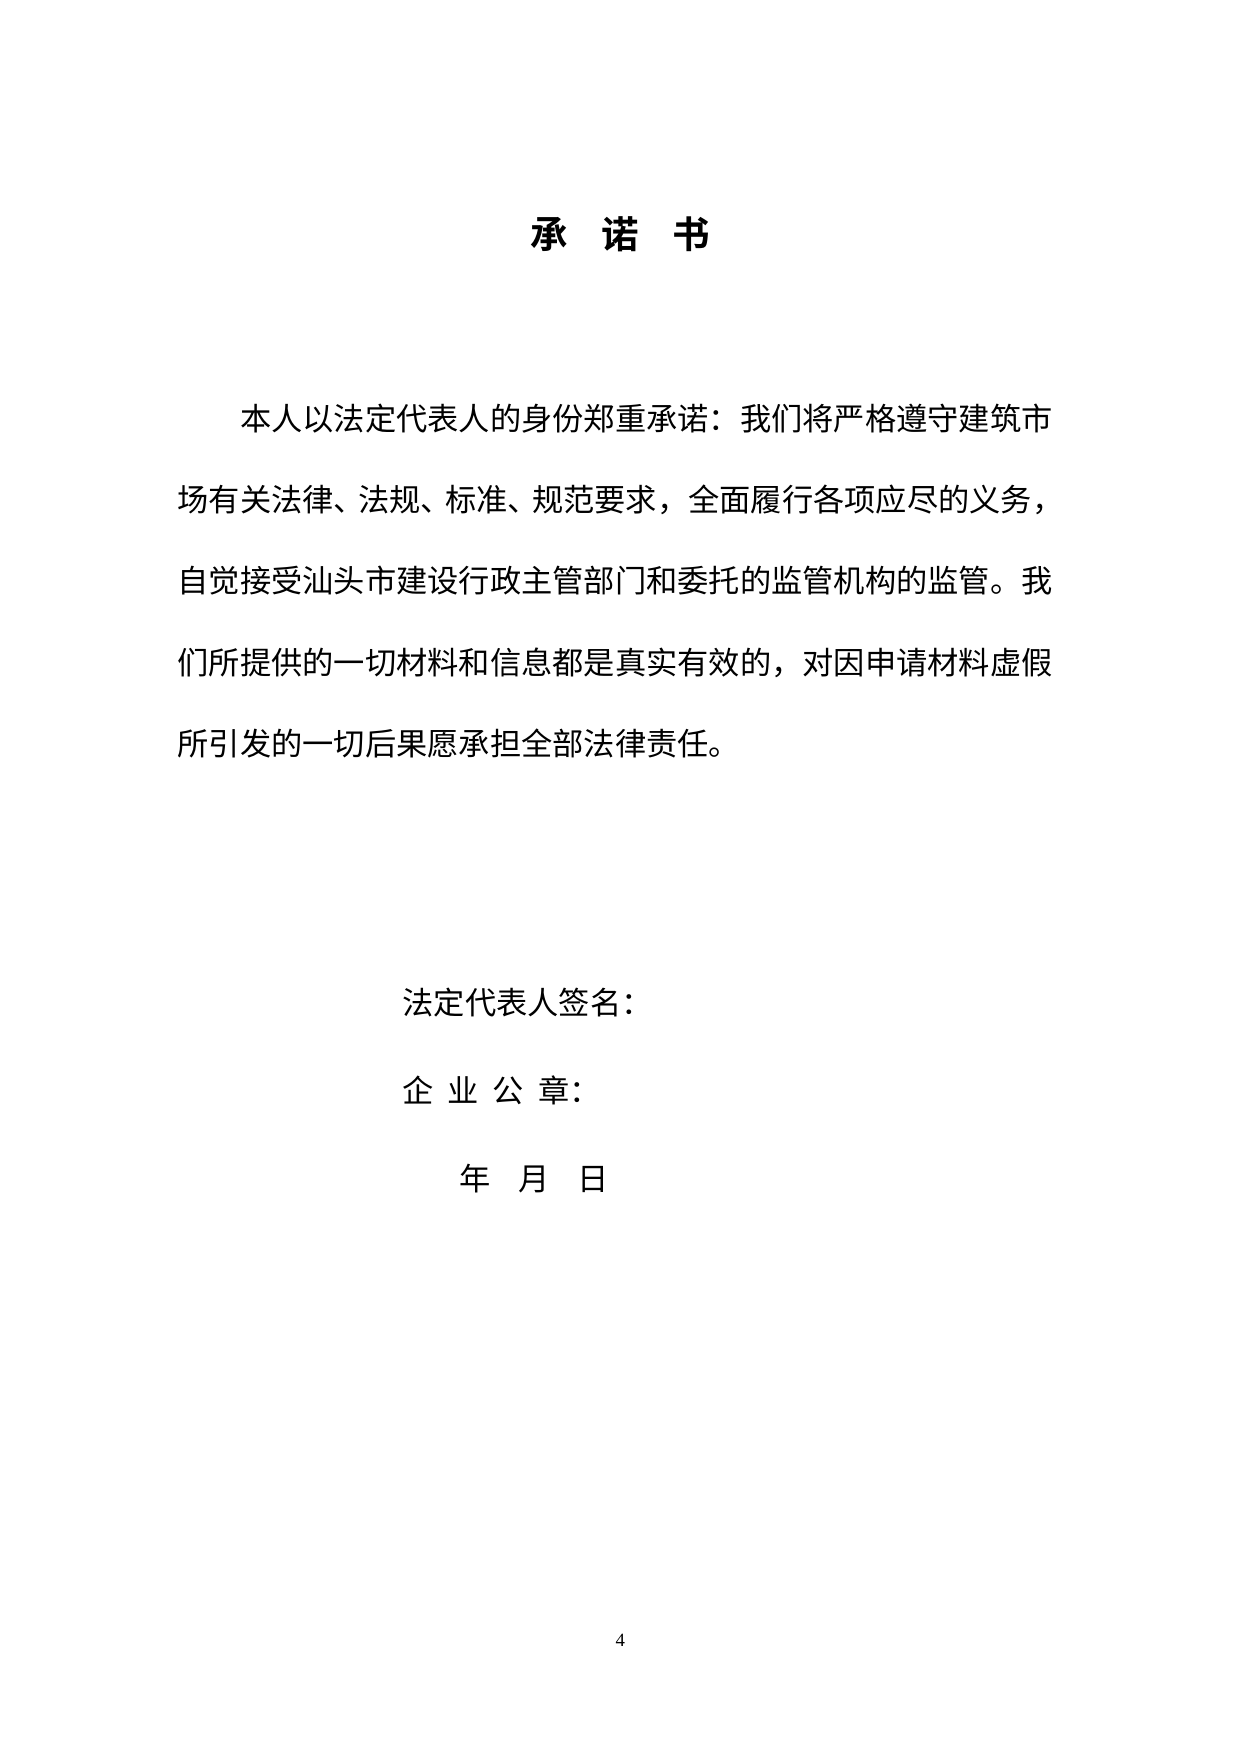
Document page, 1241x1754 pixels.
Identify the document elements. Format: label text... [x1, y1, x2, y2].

text 年 月 日 [177, 1154, 1063, 1199]
text 法定代表人签名： [177, 978, 1063, 1023]
text 企 业 公 章： [177, 1066, 1063, 1111]
text 本人以法定代表人的身份郑重承诺：我们将严格遵守建筑市场有关法律、法规、标准、规范要求，全面履行各项应尽的义务，自觉接受汕头市建设行政主管部门和委托的监管机构的监管。我们所提供的一切材料和信息都是真实有效的，对因申请材料虚假所引发的一切后果愿承担全部法律责任。 [177, 394, 1063, 764]
text 承 诺 书 [177, 204, 1063, 259]
